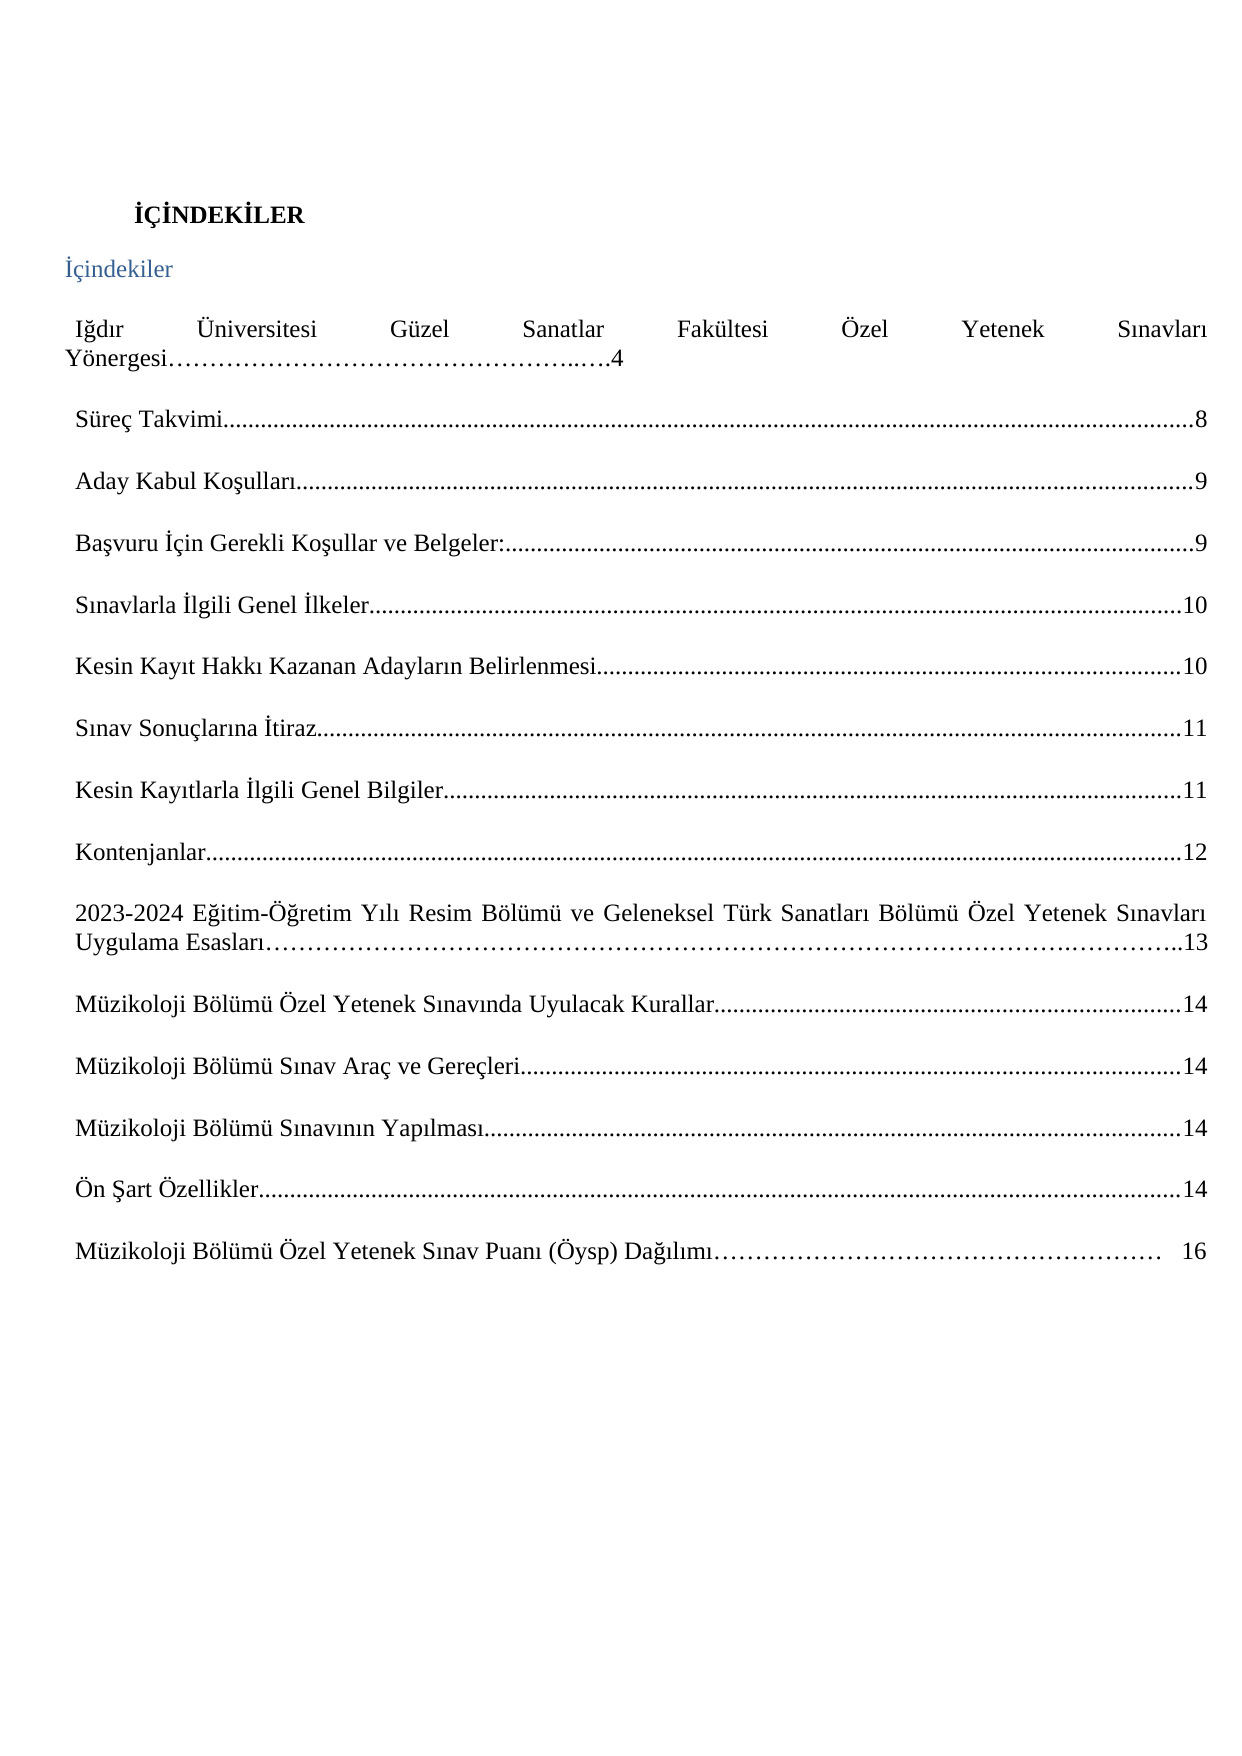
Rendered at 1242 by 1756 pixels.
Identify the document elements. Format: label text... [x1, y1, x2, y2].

text İÇİNDEKİLER [134, 200, 1208, 229]
